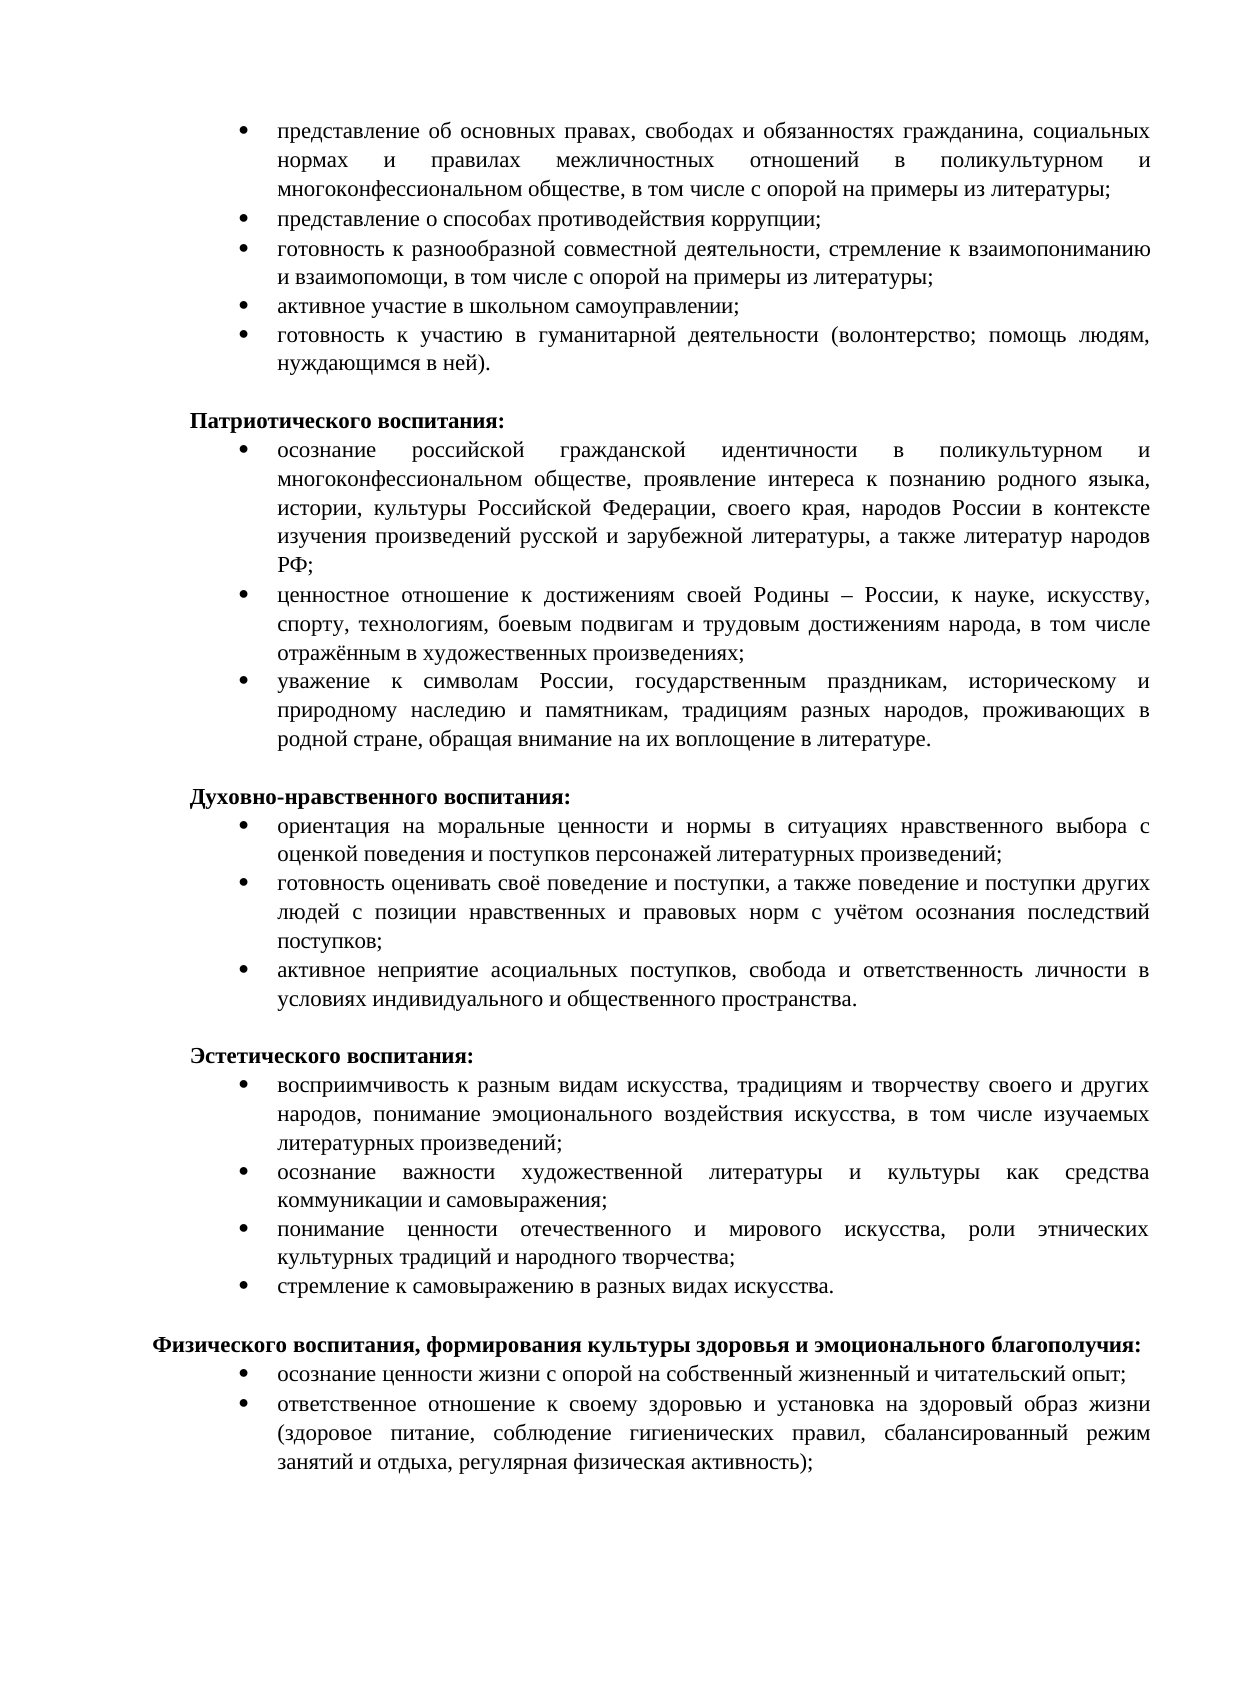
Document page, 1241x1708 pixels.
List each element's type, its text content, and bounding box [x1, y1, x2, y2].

list ценностное отношение к достижениям своей Родины – России, к науке, искусству, спорту, технологиям, боевым подвигам и трудовым достижениям народа, в том числе отражённым в художественных произведениях; [239, 581, 1152, 665]
list осознание ценности жизни с опорой на собственный жизненный и читательский опыт; [239, 1359, 1166, 1387]
list осознание российской гражданской идентичности в поликультурном и многоконфессиональном обществе, проявление интереса к познанию родного языка, истории, культуры Российской Федерации, своего края, народов России в контексте изучения произведений русской и зарубежной литературы, а также литератур народов РФ; [239, 436, 1151, 578]
subtitle Физического воспитания, формирования культуры здоровья и эмоционального благополучия: [152, 1331, 1153, 1357]
subtitle Эстетического воспитания: [189, 1043, 1166, 1069]
list готовность оценивать своё поведение и поступки, а также поведение и поступки других людей с позиции нравственных и правовых норм с учётом осознания последствий поступков; [239, 869, 1152, 953]
list готовность к разнообразной совместной деятельности, стремление к взаимопониманию и взаимопомощи, в том числе с опорой на примеры из литературы; [239, 235, 1152, 289]
list осознание важности художественной литературы и культуры как средства коммуникации и самовыражения; [239, 1158, 1151, 1213]
list уважение к символам России, государственным праздникам, историческому и природному наследию и памятникам, традициям разных народов, проживающих в родной стране, обращая внимание на их воплощение в литературе. [239, 668, 1151, 752]
list восприимчивость к разным видам искусства, традициям и творчеству своего и других народов, понимание эмоционального воздействия искусства, в том числе изучаемых литературных произведений; [239, 1071, 1151, 1155]
list ориентация на моральные ценности и нормы в ситуациях нравственного выбора с оценкой поведения и поступков персонажей литературных произведений; [239, 812, 1151, 867]
list понимание ценности отечественного и мирового искусства, роли этнических культурных традиций и народного творчества; [239, 1215, 1151, 1269]
list активное участие в школьном самоуправлении; [239, 292, 1166, 318]
subtitle Духовно-нравственного воспитания: [189, 783, 1166, 810]
list стремление к самовыражению в разных видах искусства. [239, 1272, 1166, 1298]
list ответственное отношение к своему здоровью и установка на здоровый образ жизни (здоровое питание, соблюдение гигиенических правил, сбалансированный режим занятий и отдыха, регулярная физическая активность); [239, 1390, 1152, 1474]
list активное неприятие асоциальных поступков, свобода и ответственность личности в условиях индивидуального и общественного пространства. [239, 956, 1151, 1011]
subtitle Патриотического воспитания: [189, 407, 1166, 434]
list представление об основных правах, свободах и обязанностях гражданина, социальных нормах и правилах межличностных отношений в поликультурном и многоконфессиональном обществе, в том числе с опорой на примеры из литературы; [239, 117, 1152, 201]
list готовность к участию в гуманитарной деятельности (волонтерство; помощь людям, нуждающимся в ней). [239, 321, 1151, 375]
list представление о способах противодействия коррупции; [239, 204, 1166, 232]
